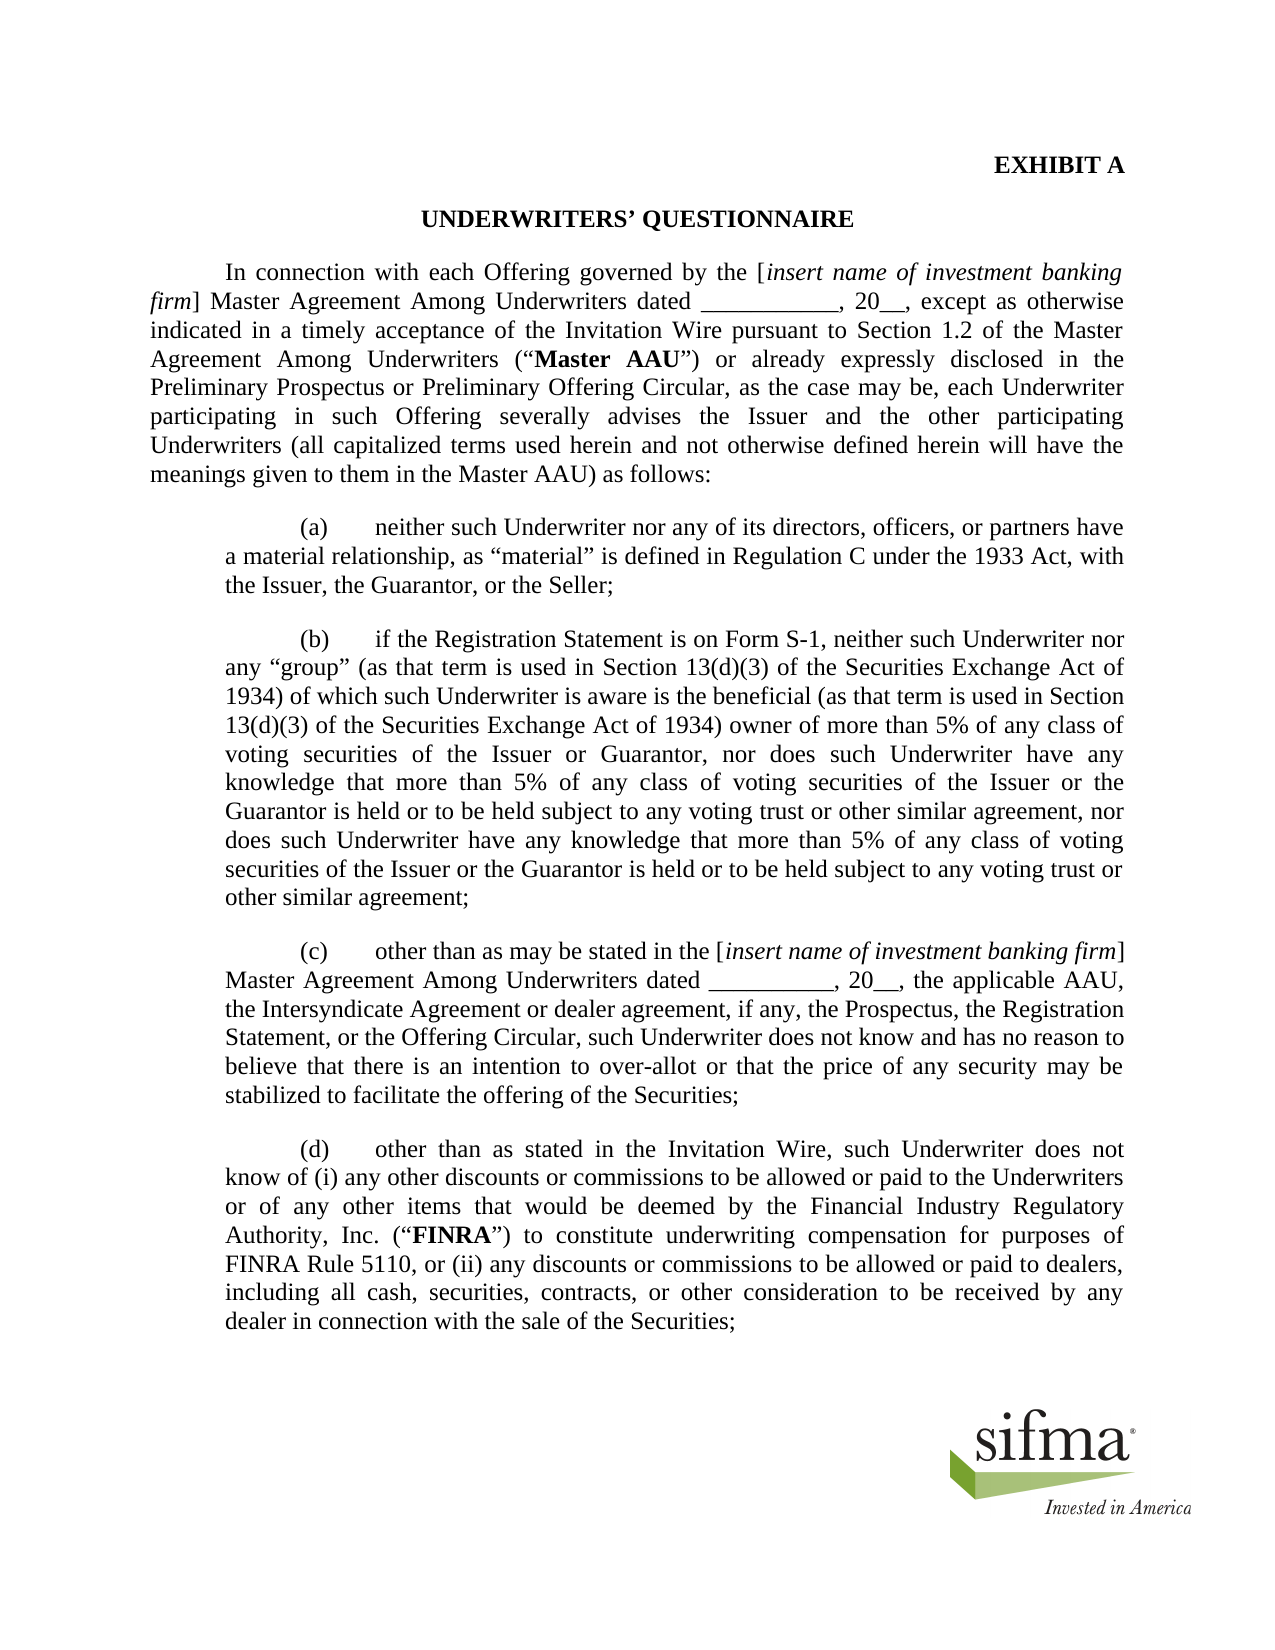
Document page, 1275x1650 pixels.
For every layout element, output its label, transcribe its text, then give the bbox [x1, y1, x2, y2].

subtitle if the Registration Statement is on Form S-1, neither such Underwriter nor any “group” (as that term is used in Section 13(d)(3) of the Securities Exchange Act of 1934) of which such Underwriter is aware is the beneficial (as that term is used in Section 13(d)(3) of the Securities Exchange Act of 1934) owner of more than 5% of any class of voting securities of the Issuer or Guarantor, nor does such Underwriter have any knowledge that more than 5% of any class of voting securities of the Issuer or the Guarantor is held or to be held subject to any voting trust or other similar agreement, nor does such Underwriter have any knowledge that more than 5% of any class of voting securities of the Issuer or the Guarantor is held or to be held subject to any voting trust or other similar agreement; [225, 624, 1125, 911]
subtitle other than as may be stated in the [insert name of investment banking firm] Master Agreement Among Underwriters dated __________, 20__, the applicable AAU, the Intersyndicate Agreement or dealer agreement, if any, the Prospectus, the Registration Statement, or the Offering Circular, such Underwriter does not know and has no reason to believe that there is an intention to over-allot or that the price of any security may be stabilized to facilitate the offering of the Securities; [225, 936, 1125, 1109]
text UNDERWRITERS’ QUESTIONNAIRE [150, 204, 1125, 232]
picture [950, 1409, 1191, 1518]
text In connection with each Offering governed by the [insert name of investment banking firm] Master Agreement Among Underwriters dated ___________, 20__, except as otherwise indicated in a timely acceptance of the Invitation Wire pursuant to Section 1.2 of the Master Agreement Among Underwriters (“Master AAU”) or already expressly disclosed in the Preliminary Prospectus or Preliminary Offering Circular, as the case may be, each Underwriter participating in such Offering severally advises the Issuer and the other participating Underwriters (all capitalized terms used herein and not otherwise defined herein will have the meanings given to them in the Master AAU) as follows: [150, 257, 1125, 487]
text EXHIBIT A [150, 150, 1125, 179]
subtitle neither such Underwriter nor any of its directors, officers, or partners have a material relationship, as “material” is defined in Regulation C under the 1933 Act, with the Issuer, the Guarantor, or the Seller; [225, 512, 1125, 599]
subtitle other than as stated in the Invitation Wire, such Underwriter does not know of (i) any other discounts or commissions to be allowed or paid to the Underwriters or of any other items that would be deemed by the Financial Industry Regulatory Authority, Inc. (“FINRA”) to constitute underwriting compensation for purposes of FINRA Rule 5110, or (ii) any discounts or commissions to be allowed or paid to dealers, including all cash, securities, contracts, or other consideration to be received by any dealer in connection with the sale of the Securities; [225, 1134, 1125, 1335]
